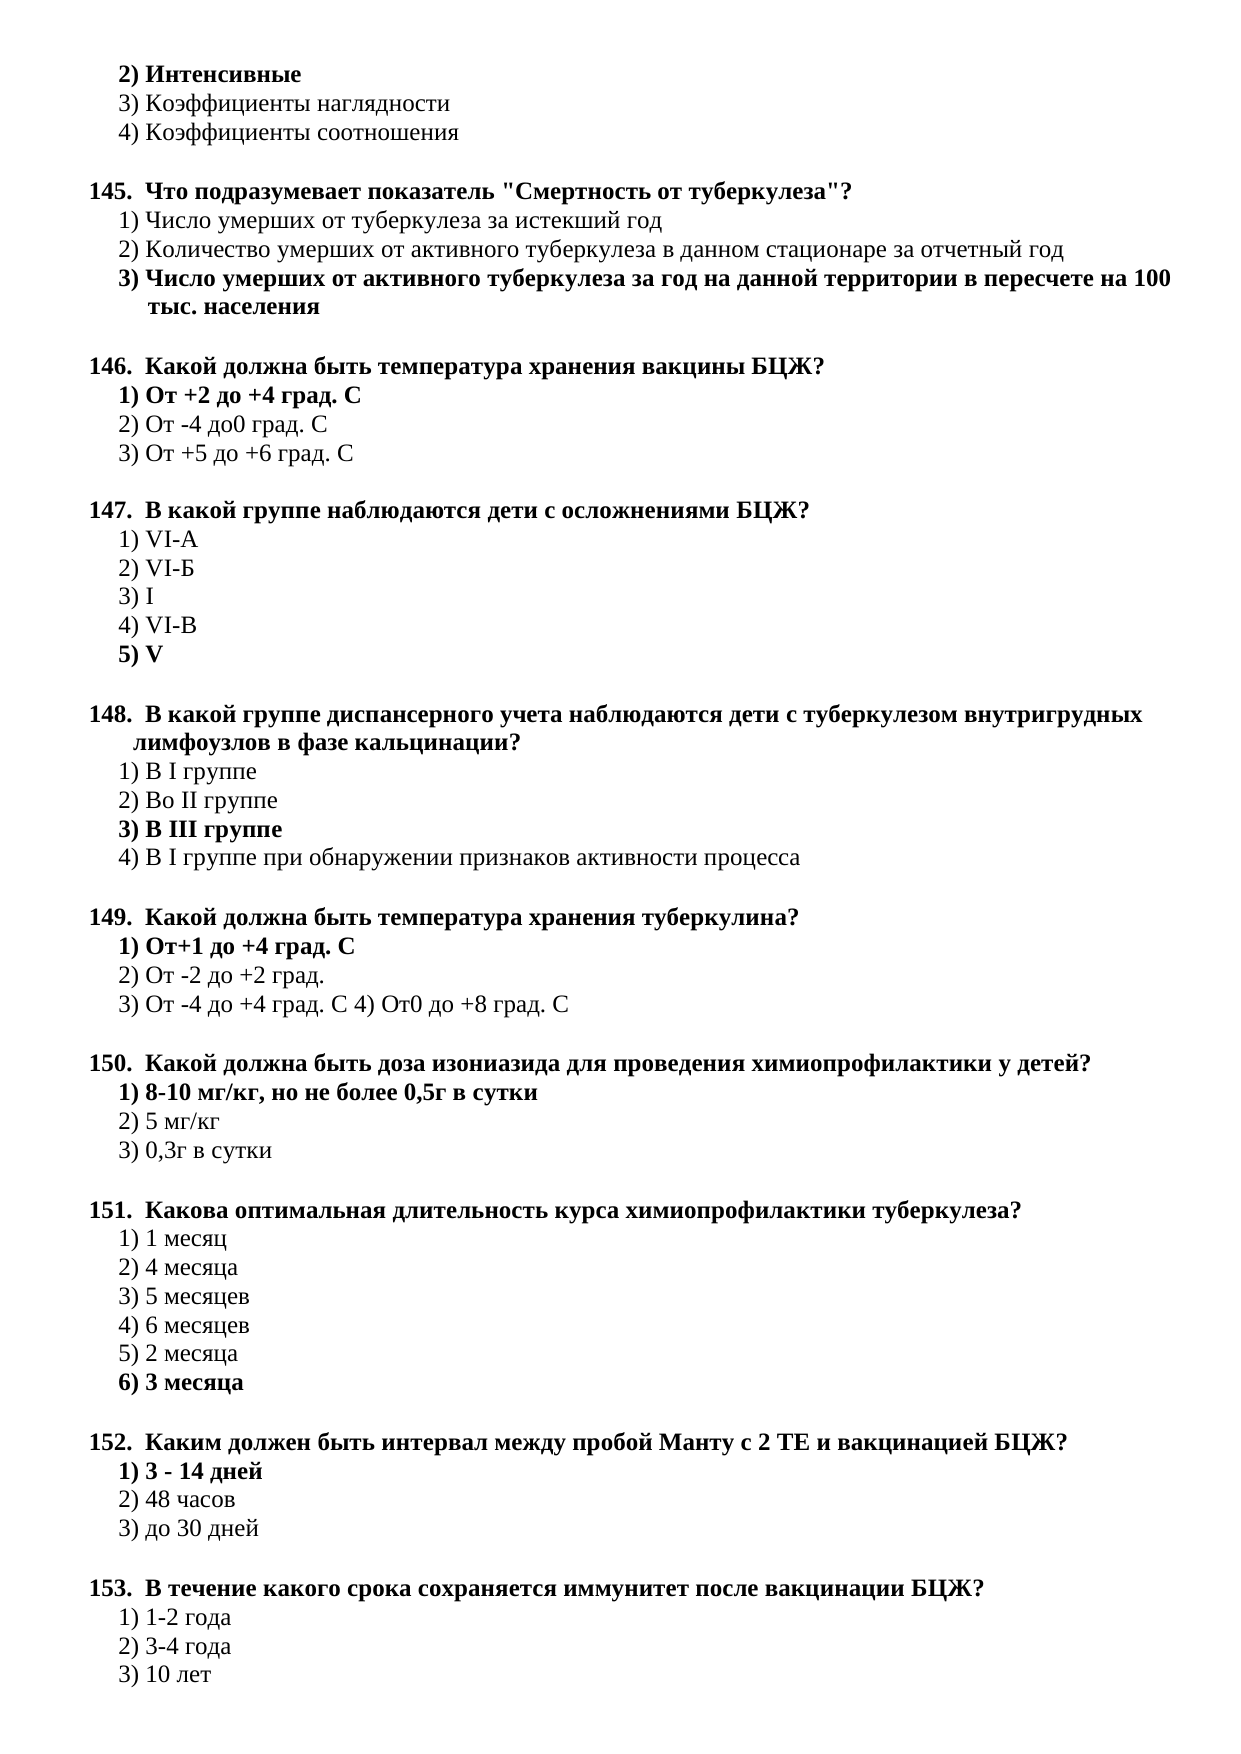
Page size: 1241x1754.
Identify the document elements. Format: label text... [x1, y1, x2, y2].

text 1) VI-A [118, 524, 1181, 553]
text Какова оптимальная длительность курса химиопрофилактики туберкулеза? [88, 1195, 1181, 1223]
text 3) Коэффициенты наглядности [118, 88, 1181, 117]
text 5) 2 месяца [118, 1338, 1181, 1367]
text 1) 1 месяц [118, 1223, 1181, 1252]
text 1) 1-2 года [118, 1602, 1181, 1631]
text 3) 0,3г в сутки [118, 1135, 1181, 1163]
text 6) 3 месяца [118, 1367, 1181, 1396]
text 2) VI-Б [118, 553, 1181, 581]
text 3) Число умерших от активного туберкулеза за год на данной территории в пересчете на 100 тыс. населения [118, 263, 1181, 320]
text 3) до 30 дней [118, 1513, 1181, 1542]
text 1) От+1 до +4 град. С [118, 931, 1181, 960]
text 3) В III группе [118, 814, 1181, 842]
text Каким должен быть интервал между пробой Манту с 2 ТЕ и вакцинацией БЦЖ? [88, 1427, 1181, 1456]
text 3) 5 месяцев [118, 1281, 1181, 1310]
text 3) От -4 до +4 град. С 4) От0 до +8 град. С [118, 989, 1181, 1017]
text В какой группе наблюдаются дети с осложнениями БЦЖ? [88, 495, 1181, 524]
text 1) 3 - 14 дней [118, 1456, 1181, 1484]
text 3) 10 лет [118, 1659, 1181, 1688]
text 1) Число умерших от туберкулеза за истекший год [118, 205, 1181, 234]
text 2) 4 месяца [118, 1252, 1181, 1281]
text 1) 8-10 мг/кг, но не более 0,5г в сутки [118, 1077, 1181, 1106]
text 2) Во II группе [118, 785, 1181, 814]
text Что подразумевает показатель "Смертность от туберкулеза"? [88, 176, 1181, 205]
text 5) V [118, 639, 1181, 668]
text 2) От -4 до0 град. С [118, 409, 1181, 438]
text 4) В I группе при обнаружении признаков активности процесса [118, 842, 1181, 871]
text 2) 48 часов [118, 1484, 1181, 1513]
text 1) От +2 до +4 град. С [118, 380, 1181, 409]
text 4) Коэффициенты соотношения [118, 117, 1181, 145]
text 4) VI-B [118, 610, 1181, 639]
text 2) От -2 до +2 град. [118, 960, 1181, 989]
text 2) 3-4 года [118, 1631, 1181, 1659]
text 2) Количество умерших от активного туберкулеза в данном стационаре за отчетный год [118, 234, 1181, 263]
text 3) От +5 до +6 град. С [118, 438, 1181, 466]
text 2) 5 мг/кг [118, 1106, 1181, 1135]
text Какой должна быть доза изониазида для проведения химиопрофилактики у детей? [88, 1048, 1181, 1077]
text 2) Интенсивные [118, 59, 1181, 88]
text В течение какого срока сохраняется иммунитет после вакцинации БЦЖ? [88, 1573, 1181, 1602]
text Какой должна быть температура хранения туберкулина? [88, 902, 1181, 931]
text 3) I [118, 581, 1181, 610]
text В какой группе диспансерного учета наблюдаются дети с туберкулезом внутригрудных лимфоузлов в фазе кальцинации? [88, 699, 1181, 756]
text 4) 6 месяцев [118, 1310, 1181, 1338]
text Какой должна быть температура хранения вакцины БЦЖ? [88, 351, 1181, 380]
text 1) В I группе [118, 756, 1181, 785]
